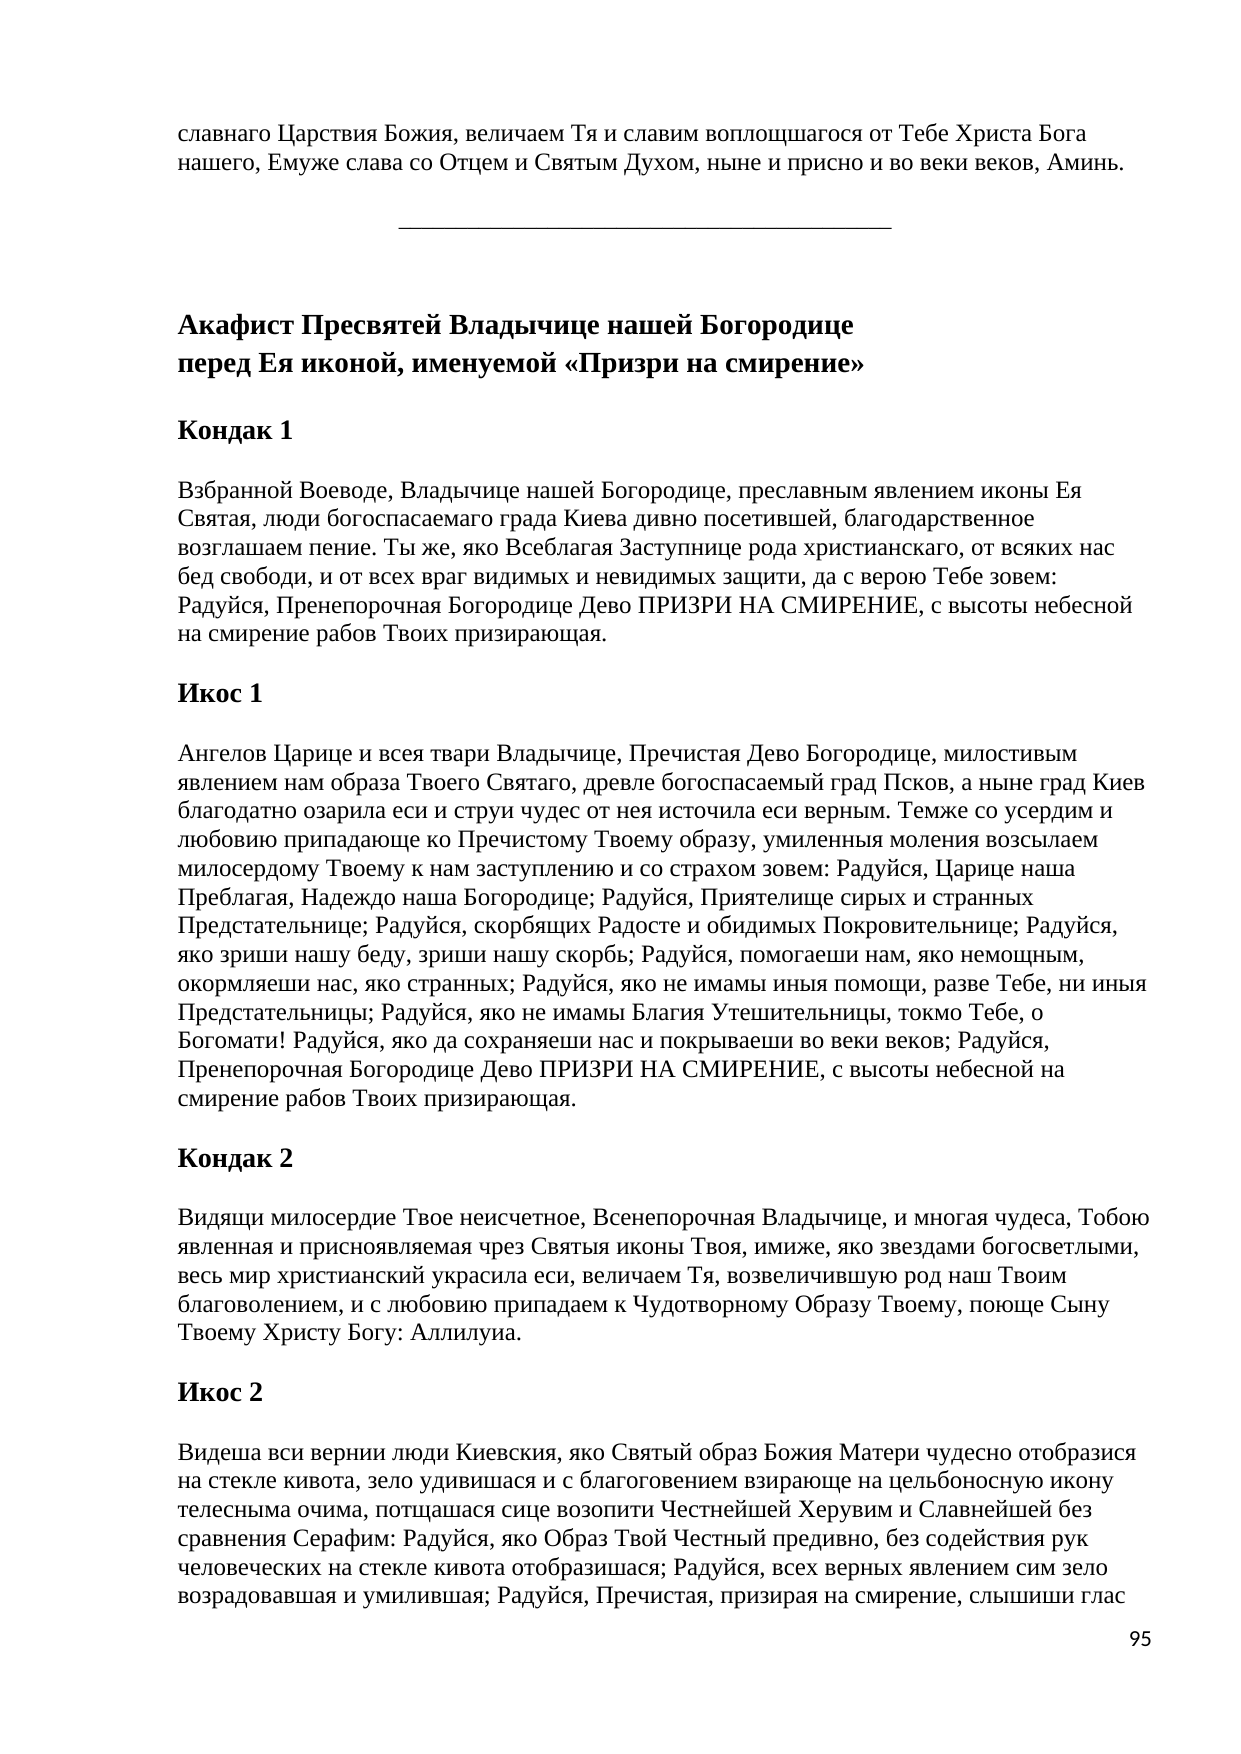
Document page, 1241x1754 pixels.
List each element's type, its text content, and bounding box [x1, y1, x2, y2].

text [177, 1437, 1152, 1609]
text Взбранной Воеводе, Владычице нашей Богородице, преславным явлением иконы Ея Святая, люди богоспасаемаго града Киева дивно посетившей, благодарственное возглашаем пение. Ты же, яко Всеблагая Заступнице рода христианскаго, от всяких нас бед свободи, и от всех враг видимых и невидимых защити, да с верою Тебе зовем: Радуйся, Пренепорочная Богородице Дево ПРИЗРИ НА СМИРЕНИЕ, с высоты небесной на смирение рабов Твоих призирающая. [177, 475, 1152, 647]
subtitle Икос 2 [177, 1375, 1152, 1408]
subtitle Кондак 1 [177, 413, 1152, 446]
text Видящи милосердие Твое неисчетное, Всенепорочная Владычице, и многая чудеса, Тобою явленная и присноявляемая чрез Святыя иконы Твоя, имиже, яко звездами богосветлыми, весь мир христианский украсила еси, величаем Тя, возвеличившую род наш Твоим благоволением, и с любовию припадаем к Чудотворному Образу Твоему, поюще Сыну Твоему Христу Богу: Аллилуиа. [177, 1202, 1152, 1346]
subtitle Кондак 2 [177, 1141, 1152, 1173]
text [177, 118, 1152, 176]
subtitle Икос 1 [177, 676, 1152, 709]
text ___________________________________________ [177, 205, 1152, 231]
text Ангелов Царице и всея твари Владычице, Пречистая Дево Богородице, милостивым явлением нам образа Твоего Святаго, древле богоспасаемый град Псков, а ныне град Киев благодатно озарила еси и струи чудес от нея источила еси верным. Темже со усердим и любовию припадающе ко Пречистому Твоему образу, умиленныя моления возсылаем милосердому Твоему к нам заступлению и со страхом зовем: Радуйся, Царице наша Преблагая, Надеждо наша Богородице; Радуйся, Приятелище сирых и странных Предстательнице; Радуйся, скорбящих Радосте и обидимых Покровительнице; Радуйся, яко зриши нашу беду, зриши нашу скорбь; Радуйся, помогаеши нам, яко немощным, окормляеши нас, яко странных; Радуйся, яко не имамы иныя помощи, разве Тебе, ни иныя Предстательницы; Радуйся, яко не имамы Благия Утешительницы, токмо Тебе, о Богомати! Радуйся, яко да сохраняеши нас и покрываеши во веки веков; Радуйся, Пренепорочная Богородице Дево ПРИЗРИ НА СМИРЕНИЕ, с высоты небесной на смирение рабов Твоих призирающая. [177, 738, 1152, 1112]
subtitle Акафист Пресвятей Владычице нашей Богородице перед Ея иконой, именуемой «Призри на смирение» [177, 307, 1152, 379]
